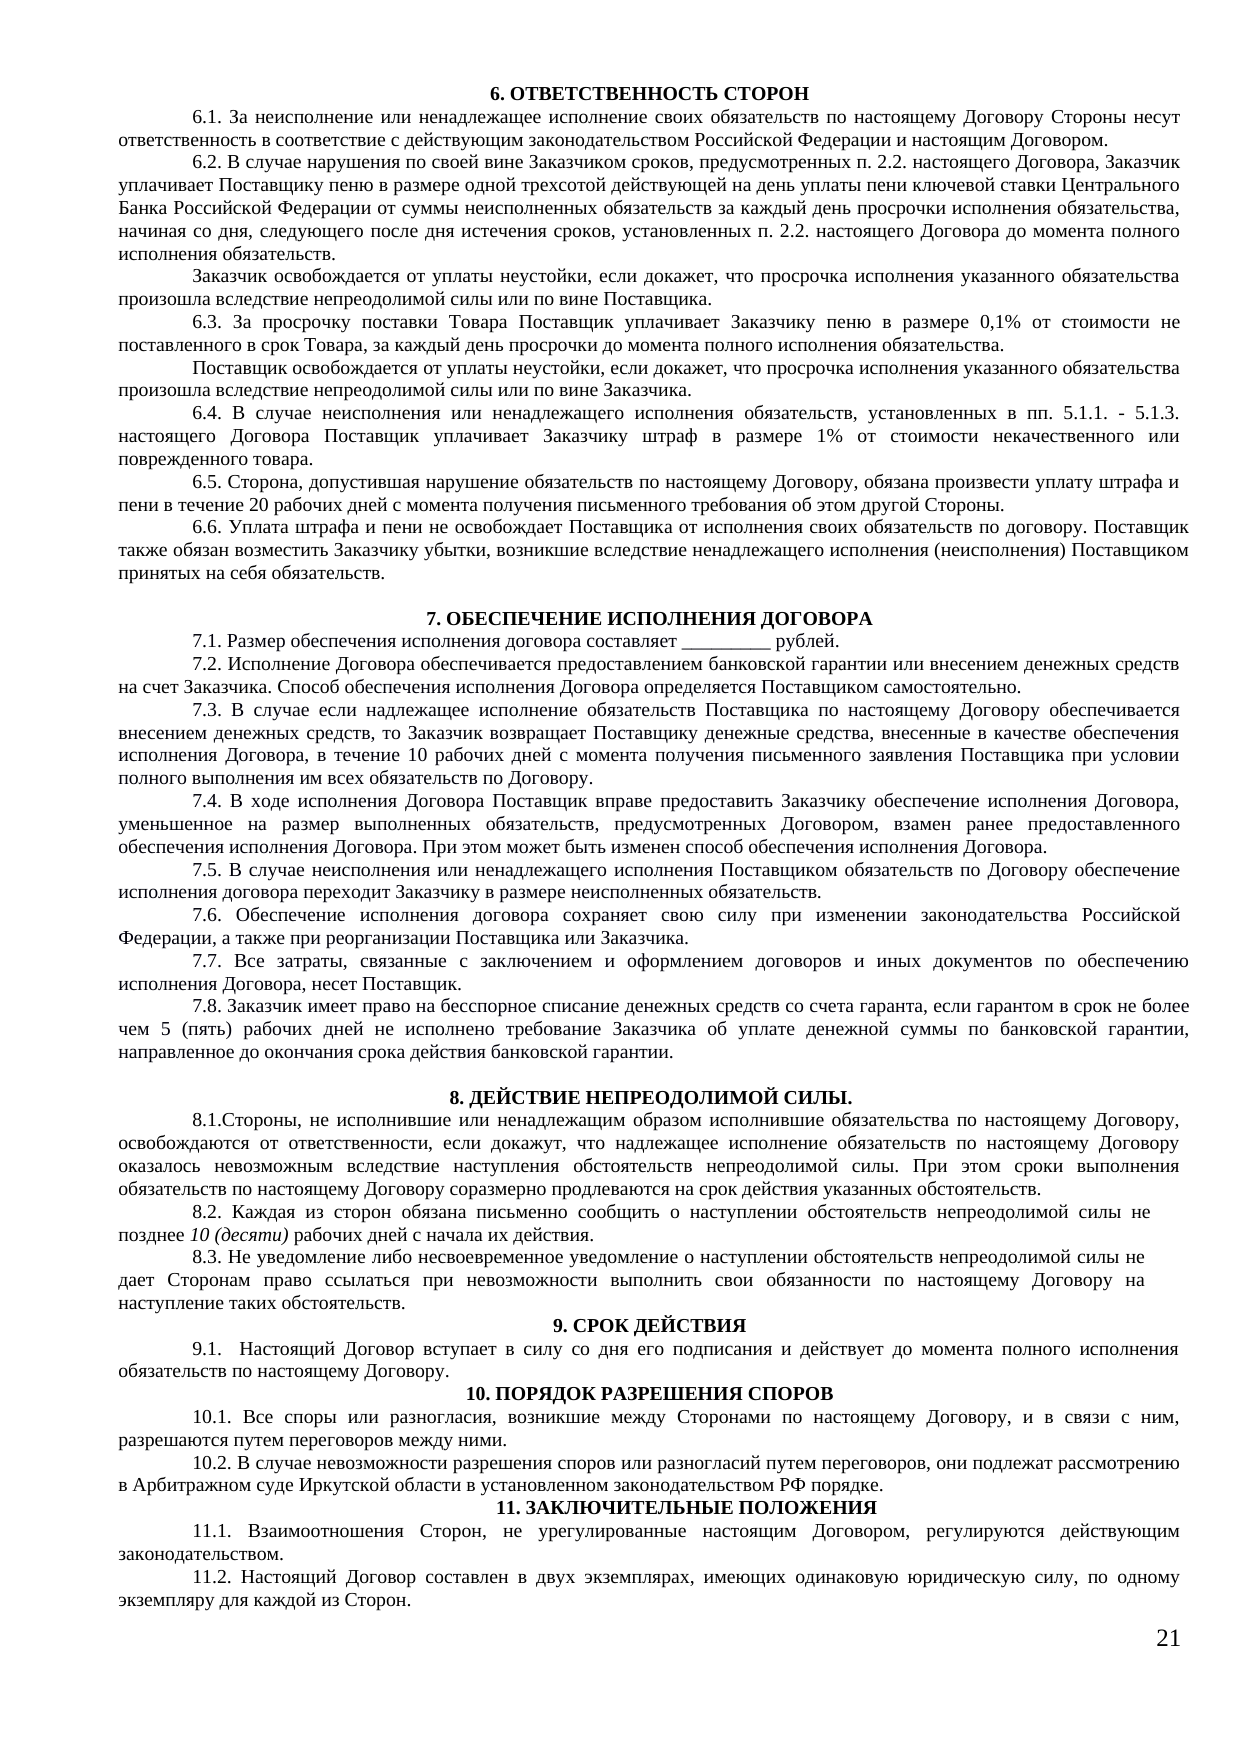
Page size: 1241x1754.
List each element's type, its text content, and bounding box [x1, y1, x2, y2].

text 6.1. За неисполнение или ненадлежащее исполнение своих обязательств по настоящему Договору Стороны несут ответственность в соответствие с действующим законодательством Российской Федерации и настоящим Договором. [118, 105, 1181, 150]
text 7.5. В случае неисполнения или ненадлежащего исполнения Поставщиком обязательств по Договору обеспечение исполнения договора переходит Заказчику в размере неисполненных обязательств. [118, 857, 1181, 903]
text 8.1.Стороны, не исполнившие или ненадлежащим образом исполнившие обязательства по настоящему Договору, освобождаются от ответственности, если докажут, что надлежащее исполнение обязательств по настоящему Договору оказалось невозможным вследствие наступления обстоятельств непреодолимой силы. При этом сроки выполнения обязательств по настоящему Договору соразмерно продлеваются на срок действия указанных обстоятельств. [118, 1108, 1181, 1200]
text 11. ЗАКЛЮЧИТЕЛЬНЫЕ ПОЛОЖЕНИЯ [118, 1496, 1181, 1519]
text 7.2. Исполнение Договора обеспечивается предоставлением банковской гарантии или внесением денежных средств на счет Заказчика. Способ обеспечения исполнения Договора определяется Поставщиком самостоятельно. [118, 652, 1181, 698]
text 6.6. Уплата штрафа и пени не освобождает Поставщика от исполнения своих обязательств по договору. Поставщик также обязан возместить Заказчику убытки, возникшие вследствие ненадлежащего исполнения (неисполнения) Поставщиком принятых на себя обязательств. [118, 515, 1191, 584]
text 6.4. В случае неисполнения или ненадлежащего исполнения обязательств, установленных в пп. 5.1.1. - 5.1.3. настоящего Договора Поставщик уплачивает Заказчику штраф в размере 1% от стоимости некачественного или поврежденного товара. [118, 401, 1181, 470]
text 8.2. Каждая из сторон обязана письменно сообщить о наступлении обстоятельств непреодолимой силы не позднее 10 (десяти) рабочих дней с начала их действия. [118, 1200, 1152, 1245]
text 7.7. Все затраты, связанные с заключением и оформлением договоров и иных документов по обеспечению исполнения Договора, несет Поставщик. [118, 949, 1191, 994]
text 8. ДЕЙСТВИЕ НЕПРЕОДОЛИМОЙ СИЛЫ. [156, 1086, 1146, 1108]
text Поставщик освобождается от уплаты неустойки, если докажет, что просрочка исполнения указанного обязательства произошла вследствие непреодолимой силы или по вине Заказчика. [118, 356, 1181, 401]
text 10. ПОРЯДОК РАЗРЕШЕНИЯ СПОРОВ [118, 1382, 1181, 1405]
text 7.6. Обеспечение исполнения договора сохраняет свою силу при изменении законодательства Российской Федерации, а также при реорганизации Поставщика или Заказчика. [118, 903, 1181, 949]
text 8.3. Не уведомление либо несвоевременное уведомление о наступлении обстоятельств непреодолимой силы не дает Сторонам право ссылаться при невозможности выполнить свои обязанности по настоящему Договору на наступление таких обстоятельств. [118, 1245, 1146, 1314]
text 9.1. Настоящий Договор вступает в силу со дня его подписания и действует до момента полного исполнения обязательств по настоящему Договору. [118, 1337, 1181, 1382]
text 6.2. В случае нарушения по своей вине Заказчиком сроков, предусмотренных п. 2.2. настоящего Договора, Заказчик уплачивает Поставщику пеню в размере одной трехсотой действующей на день уплаты пени ключевой ставки Центрального Банка Российской Федерации от суммы неисполненных обязательств за каждый день просрочки исполнения обязательства, начиная со дня, следующего после дня истечения сроков, установленных п. 2.2. настоящего Договора до момента полного исполнения обязательств. [118, 150, 1181, 264]
text 10.1. Все споры или разногласия, возникшие между Сторонами по настоящему Договору, и в связи с ним, разрешаются путем переговоров между ними. [118, 1405, 1181, 1451]
text 10.2. В случае невозможности разрешения споров или разногласий путем переговоров, они подлежат рассмотрению в Арбитражном суде Иркутской области в установленном законодательством РФ порядке. [118, 1451, 1181, 1496]
text 9. СРОК ДЕЙСТВИЯ [118, 1314, 1181, 1337]
text 7.3. В случае если надлежащее исполнение обязательств Поставщика по настоящему Договору обеспечивается внесением денежных средств, то Заказчик возвращает Поставщику денежные средства, внесенные в качестве обеспечения исполнения Договора, в течение 10 рабочих дней с момента получения письменного заявления Поставщика при условии полного выполнения им всех обязательств по Договору. [118, 698, 1181, 789]
text 11.1. Взаимоотношения Сторон, не урегулированные настоящим Договором, регулируются действующим законодательством. [118, 1519, 1181, 1565]
text 6.3. За просрочку поставки Товара Поставщик уплачивает Заказчику пеню в размере 0,1% от стоимости не поставленного в срок Товара, за каждый день просрочки до момента полного исполнения обязательства. [118, 310, 1181, 356]
text 7.4. В ходе исполнения Договора Поставщик вправе предоставить Заказчику обеспечение исполнения Договора, уменьшенное на размер выполненных обязательств, предусмотренных Договором, взамен ранее предоставленного обеспечения исполнения Договора. При этом может быть изменен способ обеспечения исполнения Договора. [118, 789, 1181, 857]
text 7. ОБЕСПЕЧЕНИЕ ИСПОЛНЕНИЯ ДОГОВОРА [118, 607, 1181, 629]
text 11.2. Настоящий Договор составлен в двух экземплярах, имеющих одинаковую юридическую силу, по одному экземпляру для каждой из Сторон. [118, 1565, 1181, 1610]
text Заказчик освобождается от уплаты неустойки, если докажет, что просрочка исполнения указанного обязательства произошла вследствие непреодолимой силы или по вине Поставщика. [118, 264, 1181, 310]
text 7.8. Заказчик имеет право на бесспорное списание денежных средств со счета гаранта, если гарантом в срок не более чем 5 (пять) рабочих дней не исполнено требование Заказчика об уплате денежной суммы по банковской гарантии, направленное до окончания срока действия банковской гарантии. [118, 994, 1191, 1063]
text 6.5. Сторона, допустившая нарушение обязательств по настоящему Договору, обязана произвести уплату штрафа и пени в течение 20 рабочих дней с момента получения письменного требования об этом другой Стороны. [118, 470, 1181, 515]
text 7.1. Размер обеспечения исполнения договора составляет _________ рублей. [118, 629, 1181, 652]
text 6. ОТВЕТСТВЕННОСТЬ СТОРОН [118, 82, 1181, 105]
